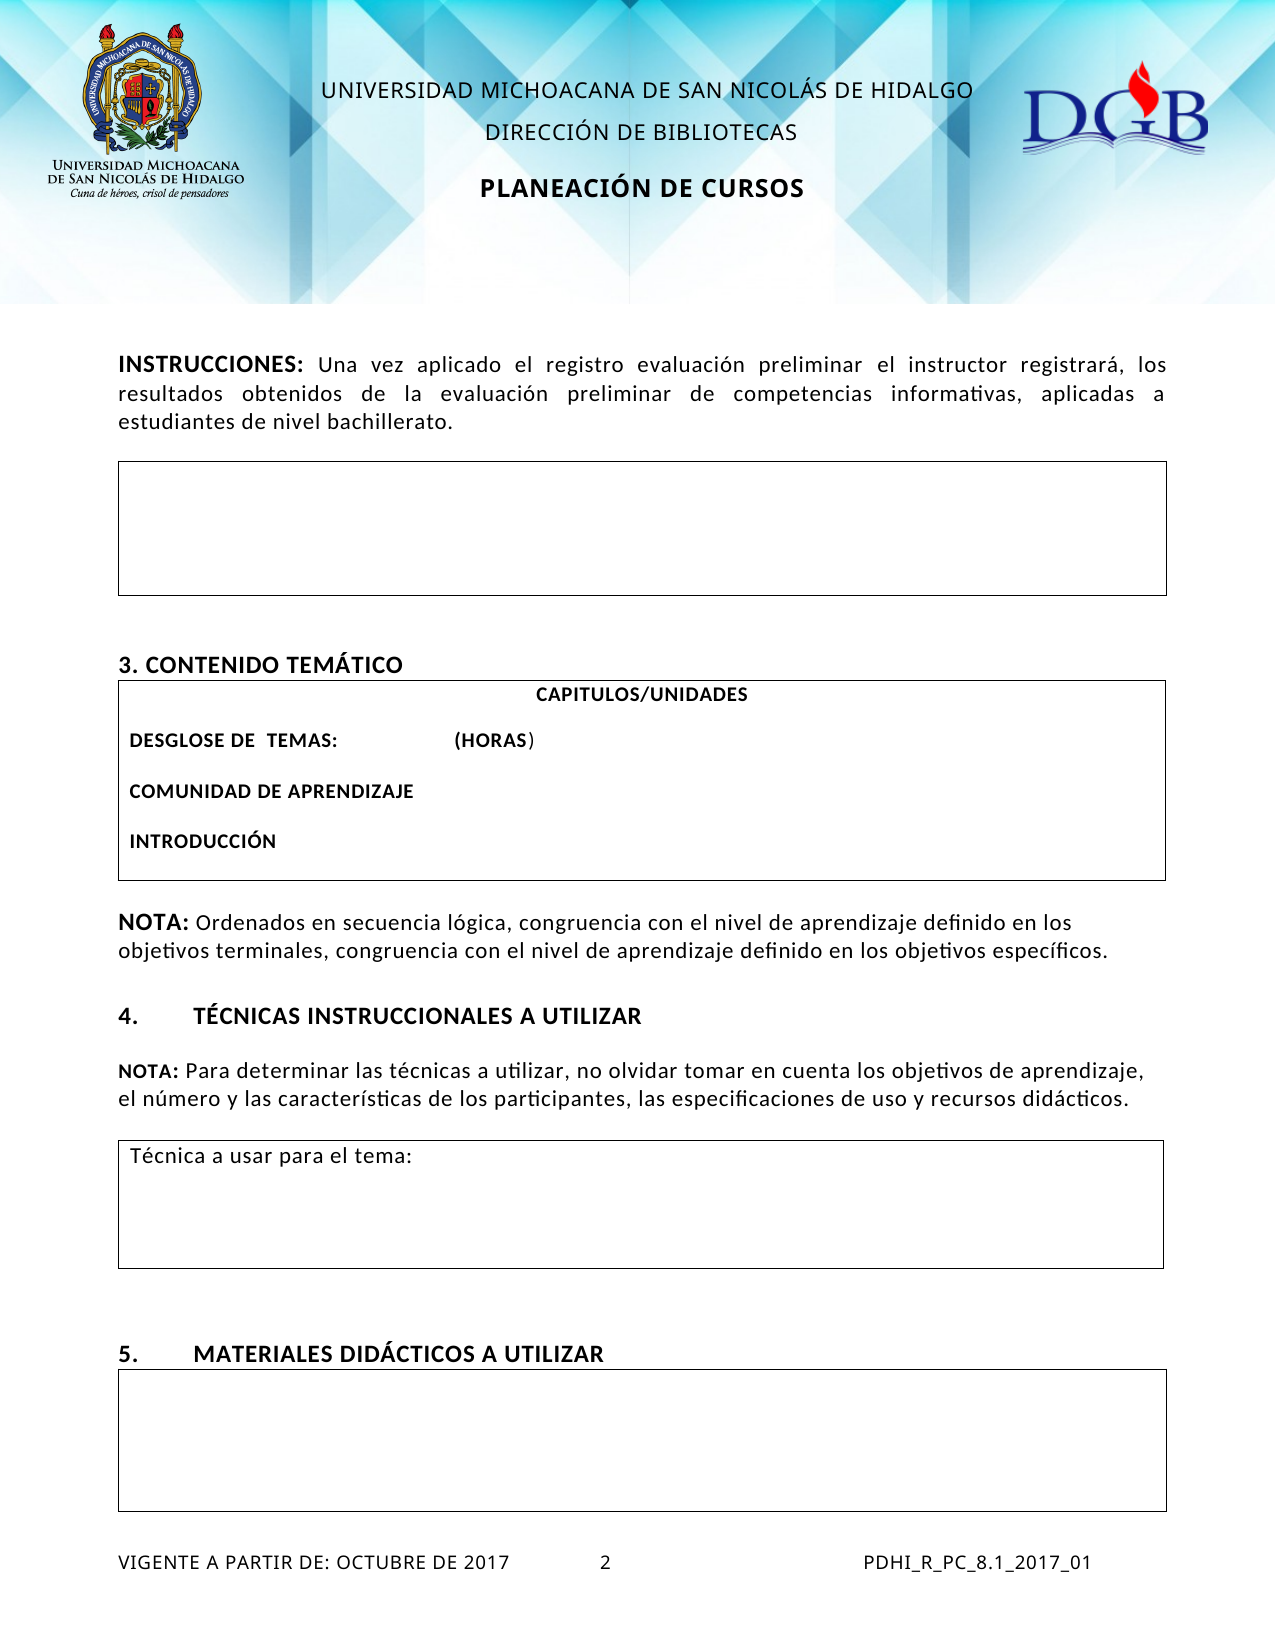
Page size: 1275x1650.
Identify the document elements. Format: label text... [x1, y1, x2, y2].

table_header [119, 1370, 1166, 1511]
picture [0, 0, 1275, 304]
text NOTA: Ordenados en secuencia lógica, congruencia con el nivel de aprendizaje definido en los objetivos terminales, congruencia con el nivel de aprendizaje definido en los objetivos específicos. [118, 906, 1167, 964]
list TÉCNICAS INSTRUCCIONALES A UTILIZAR [118, 1000, 1167, 1031]
list MATERIALES DIDÁCTICOS A UTILIZAR [118, 1338, 1167, 1368]
table_header Técnica a usar para el tema: [119, 1141, 1163, 1268]
table_header CAPITULOS/UNIDADES DESGLOSE DE TEMAS: (HORAS) COMUNIDAD DE APRENDIZAJE INTRODUCCIÓN [119, 681, 1165, 879]
table_header [119, 462, 1166, 595]
text NOTA: Para determinar las técnicas a utilizar, no olvidar tomar en cuenta los objetivos de aprendizaje, el número y las características de los participantes, las especificaciones de uso y recursos didácticos. [118, 1056, 1167, 1112]
text INSTRUCCIONES: Una vez aplicado el registro evaluación preliminar el instructor registrará, los resultados obtenidos de la evaluación preliminar de competencias informativas, aplicadas a estudiantes de nivel bachillerato. [118, 349, 1167, 435]
text 3. CONTENIDO TEMÁTICO [118, 650, 1167, 680]
